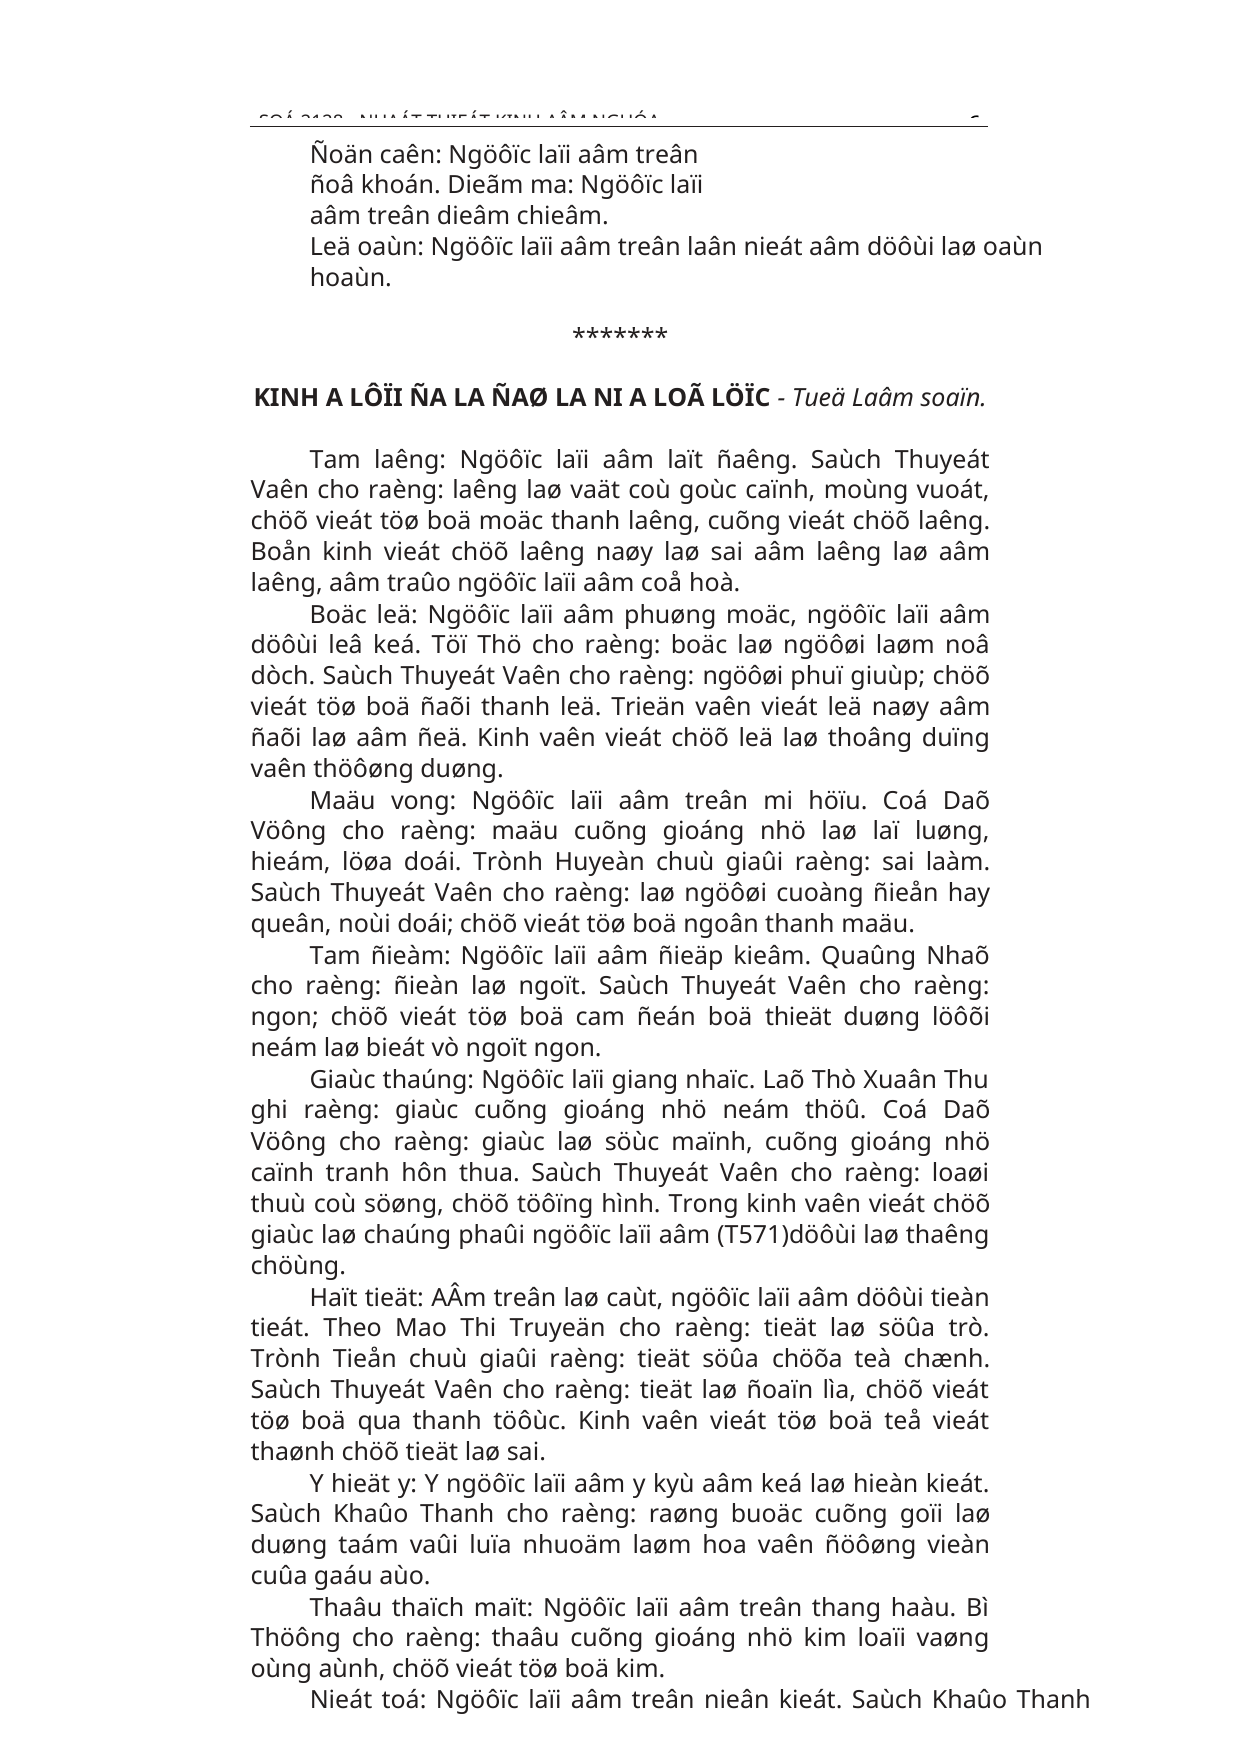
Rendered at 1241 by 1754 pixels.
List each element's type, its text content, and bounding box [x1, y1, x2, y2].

text ******* [243, 320, 997, 354]
text Y hieät y: Y ngöôïc laïi aâm y kyù aâm keá laø hieàn kieát. Saùch Khaûo Thanh cho raèng: raøng buoäc cuõng goïi laø duøng taám vaûi luïa nhuoäm laøm hoa vaên ñöôøng vieàn cuûa gaáu aùo. [250, 1467, 990, 1592]
text Boäc leä: Ngöôïc laïi aâm phuøng moäc, ngöôïc laïi aâm döôùi leâ keá. Töï Thö cho raèng: boäc laø ngöôøi laøm noâ dòch. Saùch Thuyeát Vaên cho raèng: ngöôøi phuï giuùp; chöõ vieát töø boä ñaõi thanh leä. Trieän vaên vieát leä naøy aâm ñaõi laø aâm ñeä. Kinh vaên vieát chöõ leä laø thoâng duïng vaên thöôøng duøng. [250, 599, 990, 785]
text Maäu vong: Ngöôïc laïi aâm treân mi höïu. Coá Daõ Vöông cho raèng: maäu cuõng gioáng nhö laø laï luøng, hieám, löøa doái. Trònh Huyeàn chuù giaûi raèng: sai laàm. Saùch Thuyeát Vaên cho raèng: laø ngöôøi cuoàng ñieån hay queân, noùi doái; chöõ vieát töø boä ngoân thanh maäu. [250, 785, 990, 940]
text KINH A LÔÏI ÑA LA ÑAØ LA NI A LOÃ LÖÏC - Tueä Laâm soaïn. [243, 380, 997, 414]
text Thaâu thaïch maït: Ngöôïc laïi aâm treân thang haàu. Bì Thöông cho raèng: thaâu cuõng gioáng nhö kim loaïi vaøng oùng aùnh, chöõ vieát töø boä kim. [250, 1592, 990, 1684]
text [309, 1684, 1092, 1715]
text Haït tieät: AÂm treân laø caùt, ngöôïc laïi aâm döôùi tieàn tieát. Theo Mao Thi Truyeän cho raèng: tieät laø söûa trò. Trònh Tieån chuù giaûi raèng: tieät söûa chöõa teà chænh. Saùch Thuyeát Vaên cho raèng: tieät laø ñoaïn lìa, chöõ vieát töø boä qua thanh töôùc. Kinh vaên vieát töø boä teå vieát thaønh chöõ tieät laø sai. [250, 1281, 990, 1467]
text Giaùc thaúng: Ngöôïc laïi giang nhaïc. Laõ Thò Xuaân Thu ghi raèng: giaùc cuõng gioáng nhö neám thöû. Coá Daõ Vöông cho raèng: giaùc laø söùc maïnh, cuõng gioáng nhö caïnh tranh hôn thua. Saùch Thuyeát Vaên cho raèng: loaøi thuù coù söøng, chöõ töôïng hình. Trong kinh vaên vieát chöõ giaùc laø chaúng phaûi ngöôïc laïi aâm (T571)döôùi laø thaêng chöùng. [250, 1064, 990, 1281]
text Leä oaùn: Ngöôïc laïi aâm treân laân nieát aâm döôùi laø oaùn hoaùn. [309, 231, 1092, 292]
text Ñoän caên: Ngöôïc laïi aâm treân ñoâ khoán. Dieãm ma: Ngöôïc laïi aâm treân dieâm chieâm. [309, 138, 748, 231]
text Tam laêng: Ngöôïc laïi aâm laït ñaêng. Saùch Thuyeát Vaên cho raèng: laêng laø vaät coù goùc caïnh, moùng vuoát, chöõ vieát töø boä moäc thanh laêng, cuõng vieát chöõ laêng. Boån kinh vieát chöõ laêng naøy laø sai aâm laêng laø aâm laêng, aâm traûo ngöôïc laïi aâm coå hoà. [250, 444, 990, 599]
text Tam ñieàm: Ngöôïc laïi aâm ñieäp kieâm. Quaûng Nhaõ cho raèng: ñieàn laø ngoït. Saùch Thuyeát Vaên cho raèng: ngon; chöõ vieát töø boä cam ñeán boä thieät duøng löôõi neám laø bieát vò ngoït ngon. [250, 940, 990, 1064]
